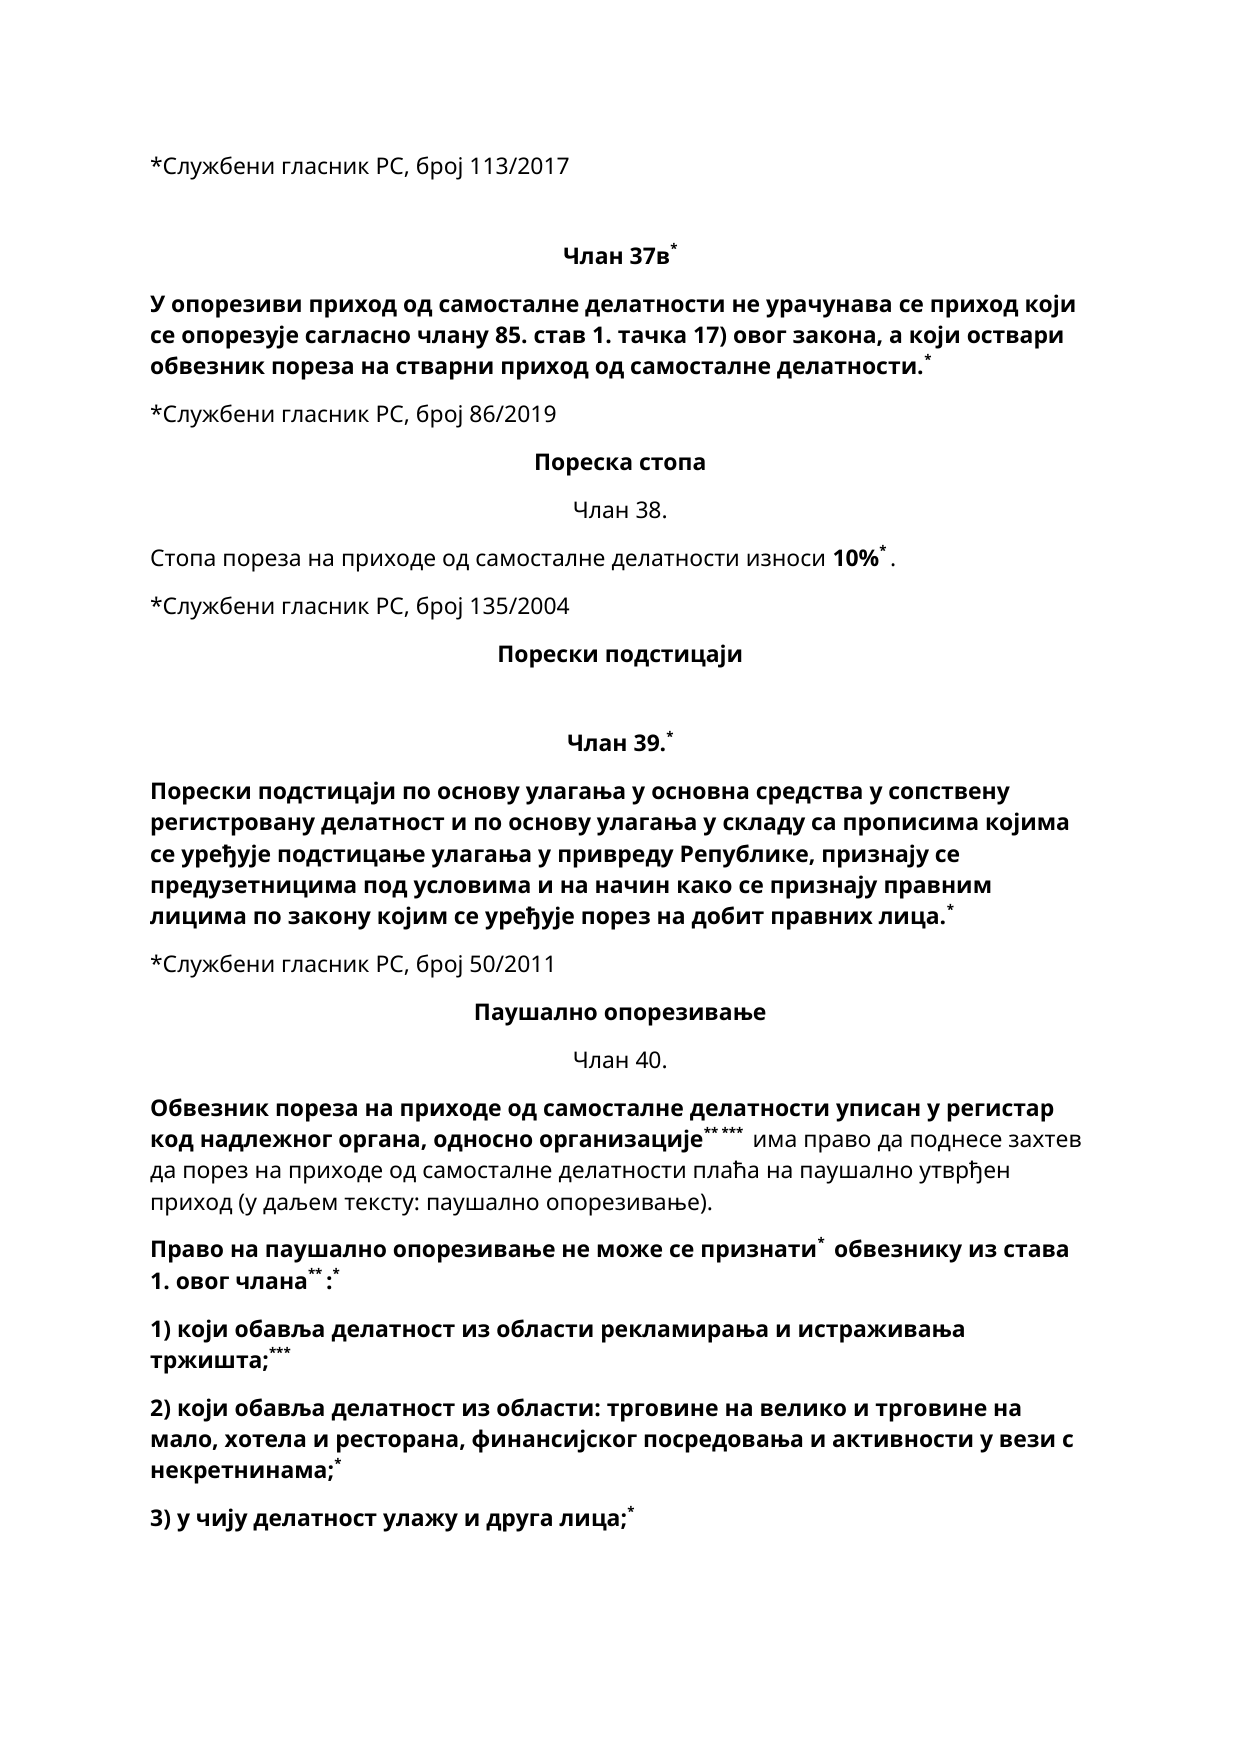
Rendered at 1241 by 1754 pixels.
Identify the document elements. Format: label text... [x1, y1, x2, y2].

text 1) који обавља делатност из области рекламирања и истраживања тржишта;*** [150, 1312, 1090, 1375]
text Члан 40. [150, 1044, 1090, 1075]
text Порески подстицаји [150, 637, 1090, 669]
text Порески подстицаји по основу улагања у основна средства у сопствену регистровану делатност и по основу улагања у складу са прописима којима се уређује подстицање улагања у привреду Републике, признају се предузетницима под условима и на начин како се признају правним лицима по закону којим се уређује порез на добит правних лица.* [150, 775, 1090, 931]
text Пореска стопа [150, 446, 1090, 477]
text *Службени гласник РС, број 86/2019 [150, 398, 1090, 429]
text Члан 39.* [150, 727, 1090, 758]
text Стопа пореза на приходе од самосталне делатности износи 10%* . [150, 542, 1090, 573]
text Члан 38. [150, 494, 1090, 525]
text *Службени гласник РС, број 50/2011 [150, 948, 1090, 979]
text Паушално опорезивање [150, 996, 1090, 1027]
text Обвeзник пoрeзa нa прихoдe oд сaмoстaлнe дeлaтнoсти уписан у регистар код надлежног органа, односно организације** *** има право да поднесе захтев да порез на приходе од самосталне делатности плаћа на паушално утврђен приход (у даљем тексту: паушално опорезивање). [150, 1092, 1090, 1217]
text *Службени гласник РС, број 113/2017 [150, 150, 1090, 181]
text *Службени гласник РС, број 135/2004 [150, 589, 1090, 621]
text У опорезиви приход од самосталне делатности не урачунава се приход који се опорезује сагласно члану 85. став 1. тачка 17) овог закона, а који оствари обвезник пореза на стварни приход од самосталне делатности.* [150, 287, 1090, 381]
text 2) који обавља делатност из области: трговине на велико и трговине на мало, хотела и ресторана, финансијског посредовања и активности у вези с некретнинама;* [150, 1392, 1090, 1485]
text 3) у чију делатност улажу и друга лица;* [150, 1502, 1090, 1533]
text Право на паушално опорезивање не може се признати* обвезнику из става 1. овог члана** :* [150, 1233, 1090, 1296]
text Члан 37в* [150, 239, 1090, 271]
